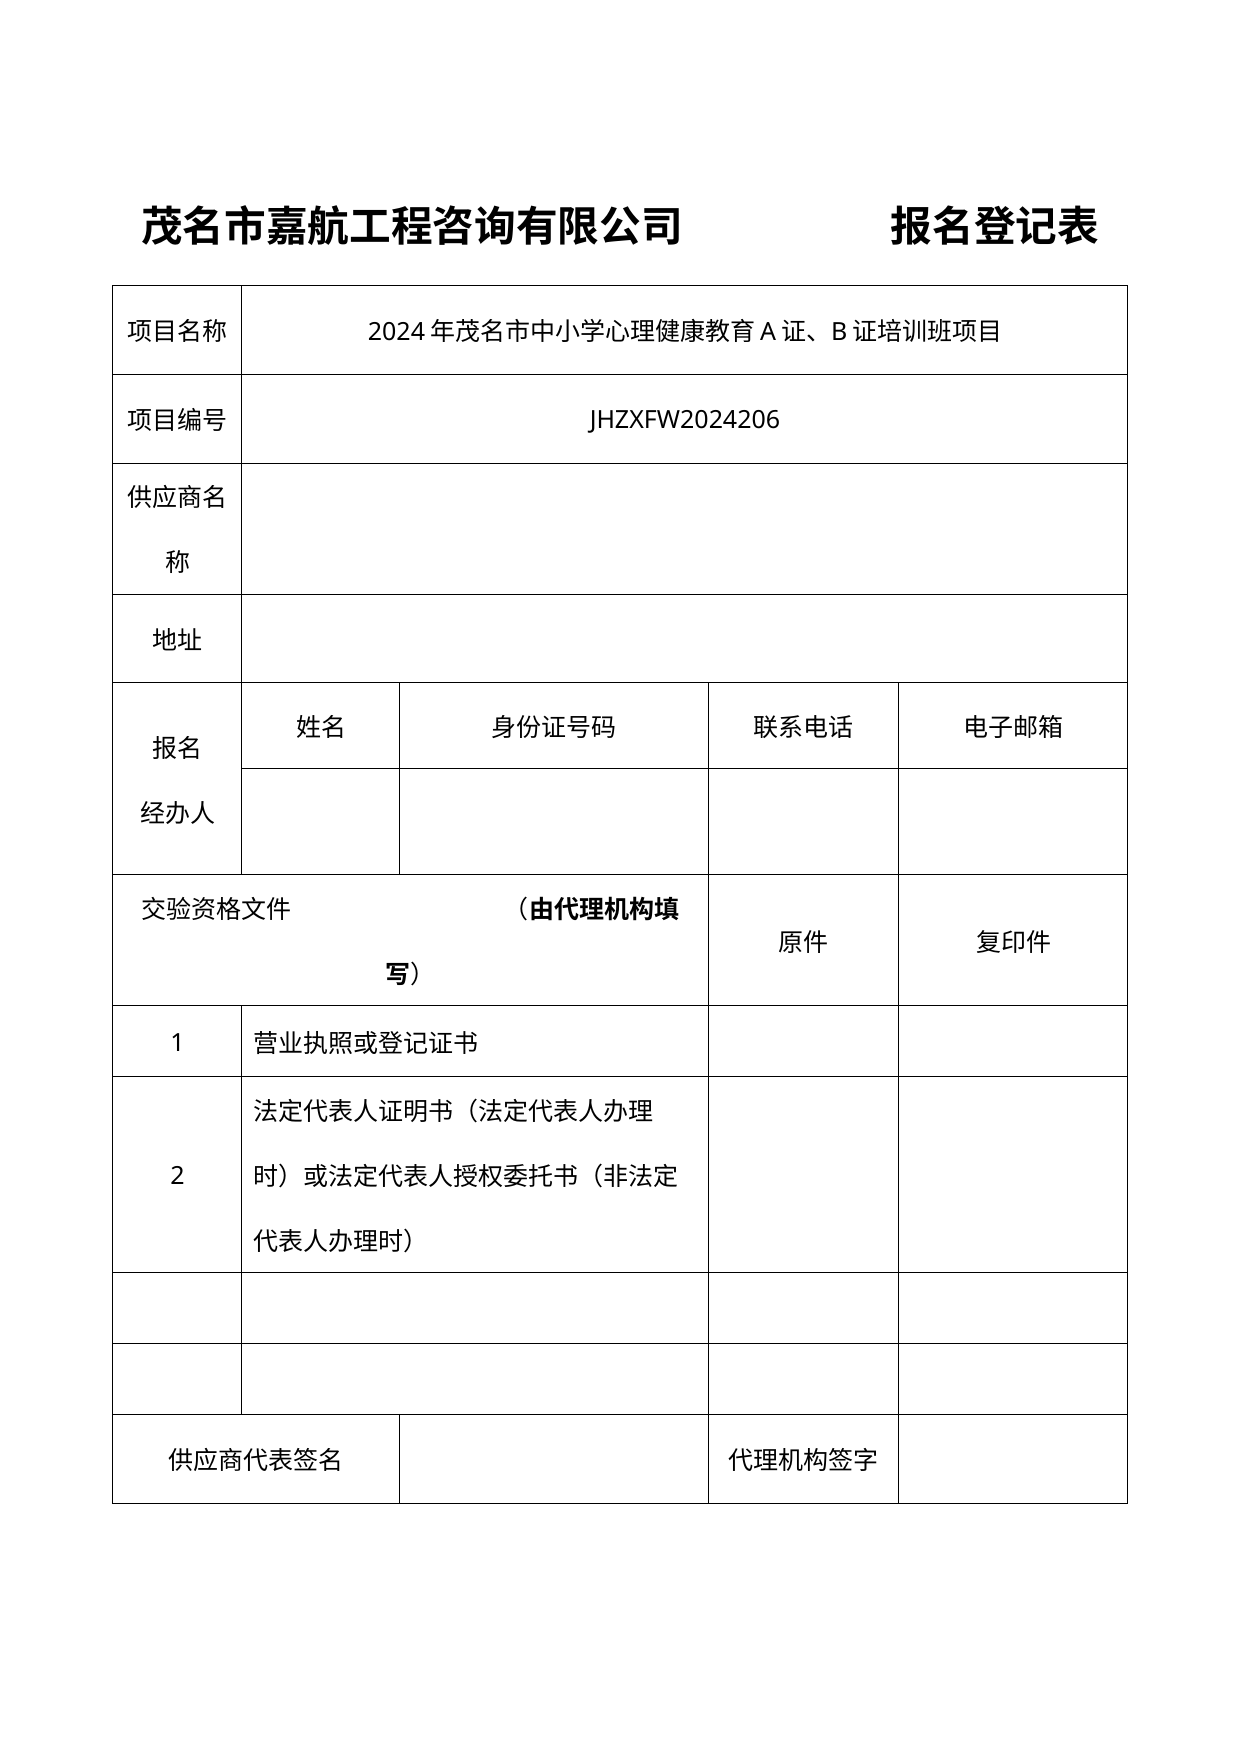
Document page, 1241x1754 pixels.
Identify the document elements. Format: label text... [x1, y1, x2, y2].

table_cell 供应商代表签名 [113, 1415, 399, 1502]
table_cell [242, 595, 1127, 682]
table_cell 2 [113, 1077, 241, 1272]
table_cell [899, 1415, 1127, 1502]
table_cell [400, 1415, 708, 1502]
table_cell 地址 [113, 595, 241, 682]
table_cell [709, 1077, 898, 1272]
table_cell 法定代表人证明书（法定代表人办理时）或法定代表人授权委托书（非法定代表人办理时） [242, 1077, 708, 1272]
table_cell [709, 1344, 898, 1414]
table_cell [899, 1273, 1127, 1343]
table_cell [113, 1273, 241, 1343]
table_cell 交验资格文件 （由代理机构填写） [113, 875, 708, 1005]
table_cell [899, 1006, 1127, 1076]
table_cell [899, 769, 1127, 874]
table_cell 电子邮箱 [899, 683, 1127, 768]
table_cell JHZXFW2024206 [242, 375, 1127, 462]
table_cell 报名 经办人 [113, 683, 241, 874]
table_cell 原件 [709, 875, 898, 1005]
table_cell [899, 1077, 1127, 1272]
table_cell 姓名 [242, 683, 399, 768]
table_cell [709, 769, 898, 874]
table_cell [242, 769, 399, 874]
table_cell 1 [113, 1006, 241, 1076]
table_cell [113, 1344, 241, 1414]
table_cell [242, 1273, 708, 1343]
table_cell [709, 1006, 898, 1076]
table_cell 项目编号 [113, 375, 241, 462]
table_cell [400, 769, 708, 874]
table_cell 营业执照或登记证书 [242, 1006, 708, 1076]
table_cell 供应商名称 [113, 464, 241, 593]
table_cell 复印件 [899, 875, 1127, 1005]
table_cell [242, 464, 1127, 593]
table_cell 联系电话 [709, 683, 898, 768]
table_cell 代理机构签字 [709, 1415, 898, 1502]
table_cell [242, 1344, 708, 1414]
table_cell 2024年茂名市中小学心理健康教育A证、B证培训班项目 [242, 286, 1127, 374]
table_cell 项目名称 [113, 286, 241, 374]
table_cell [709, 1273, 898, 1343]
table_header 茂名市嘉航工程咨询有限公司 报名登记表 [113, 162, 1128, 285]
table_cell [899, 1344, 1127, 1414]
table_cell 身份证号码 [400, 683, 708, 768]
